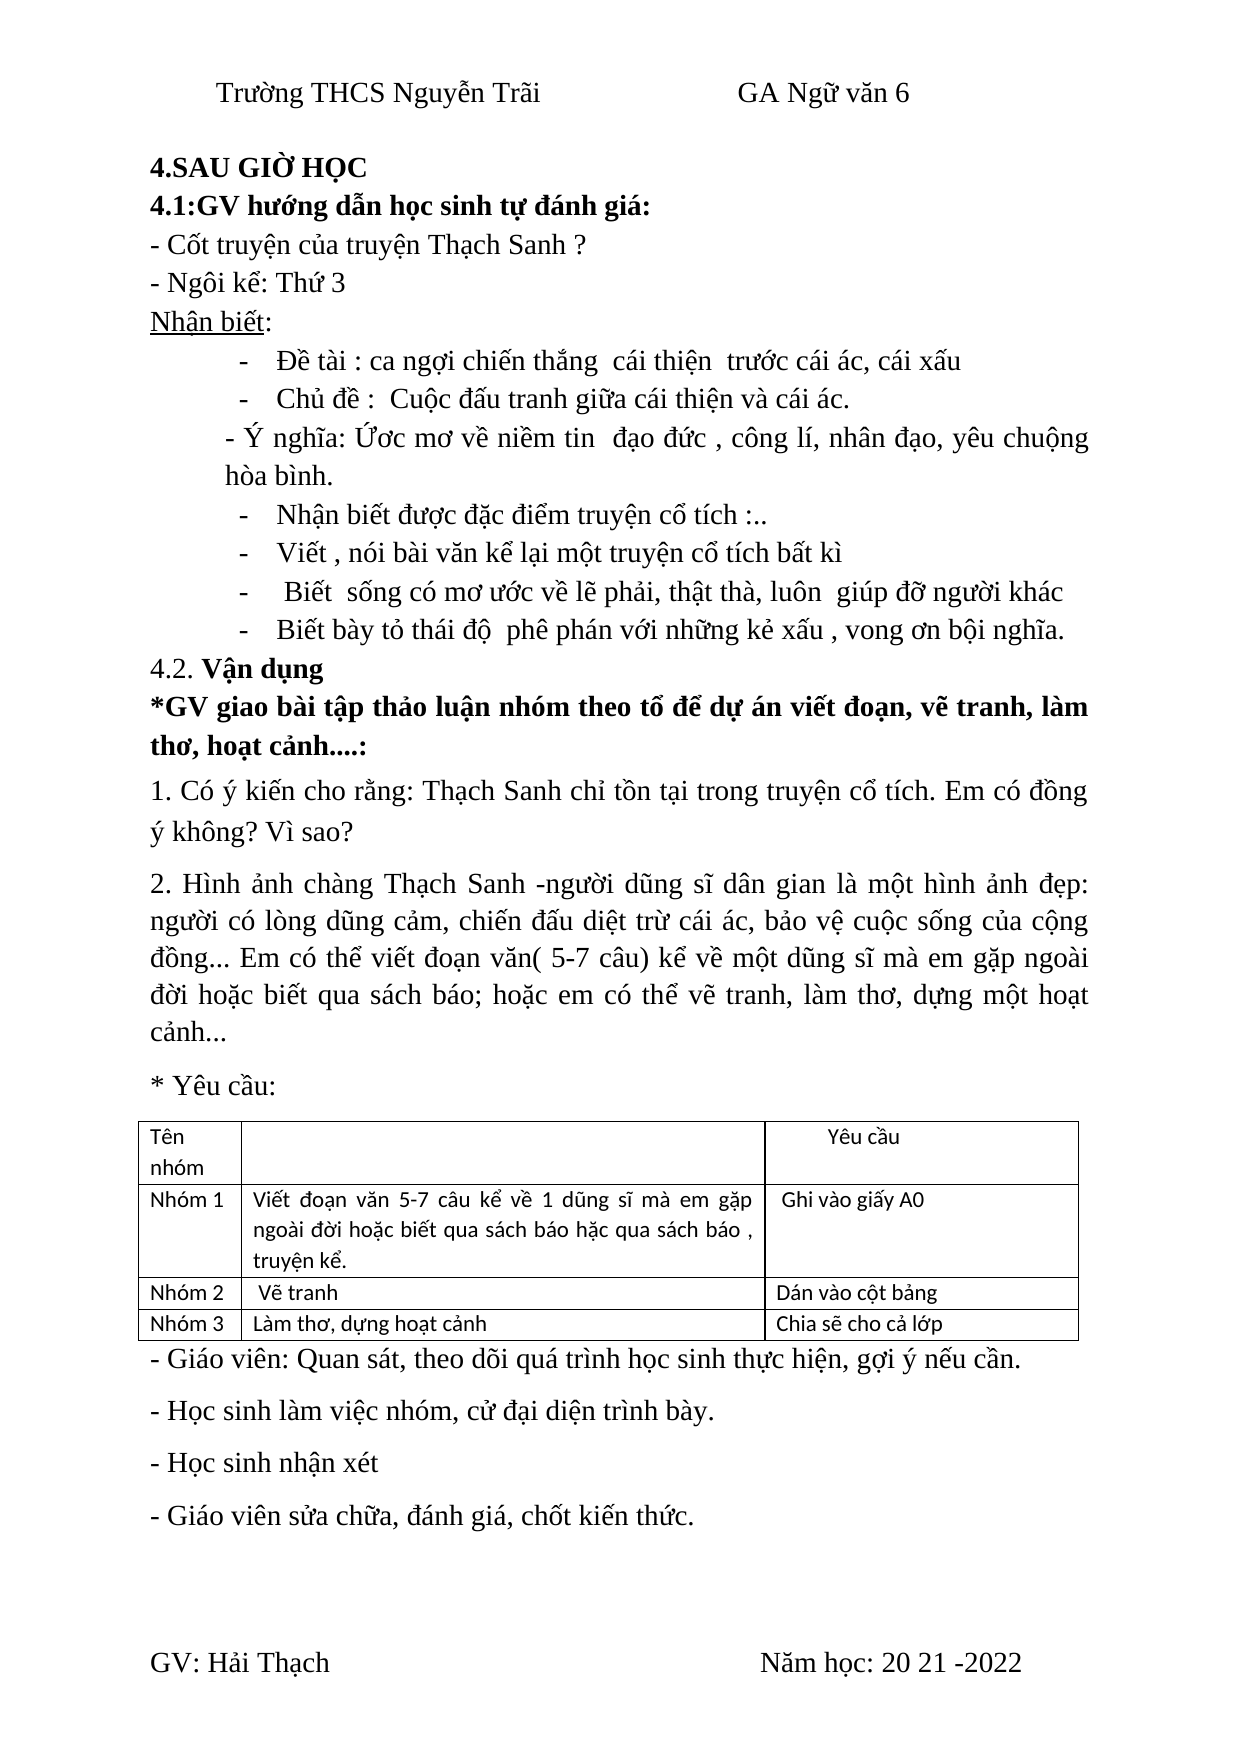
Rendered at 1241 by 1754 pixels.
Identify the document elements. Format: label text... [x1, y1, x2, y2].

table_cell Nhóm 3 [139, 1310, 241, 1340]
text - Học sinh nhận xét [150, 1446, 1090, 1479]
list - Ý nghĩa: Ứơc mơ về niềm tin đạo đức , công lí, nhân đạo, yêu chuộng hòa bình. [225, 420, 1090, 492]
text 4.2. Vận dụng [150, 651, 1090, 684]
table_cell Nhóm 2 [139, 1278, 241, 1308]
text 2. Hình ảnh chàng Thạch Sanh -người dũng sĩ dân gian là một hình ảnh đẹp: người có lòng dũng cảm, chiến đấu diệt trừ cái ác, bảo vệ cuộc sống của cộng đồng... Em có thể viết đoạn văn( 5-7 câu) kể về một dũng sĩ mà em gặp ngoài đời hoặc biết qua sách báo; hoặc em có thể vẽ tranh, làm thơ, dựng một hoạt cảnh... [150, 867, 1090, 1048]
table_header Yêu cầu [766, 1122, 1078, 1184]
table_cell Nhóm 1 [139, 1185, 241, 1277]
text 4.1:GV hướng dẫn học sinh tự đánh giá: [150, 188, 1090, 222]
table_cell Chia sẽ cho cả lớp [766, 1310, 1078, 1340]
text - Ngôi kể: Thứ 3 [150, 266, 1090, 299]
table_cell Dán vào cột bảng [766, 1278, 1078, 1308]
table_cell Ghi vào giấy A0 [766, 1185, 1078, 1277]
text - Giáo viên: Quan sát, theo dõi quá trình học sinh thực hiện, gợi ý nếu cần. [150, 1341, 1090, 1375]
table_cell Làm thơ, dựng hoạt cảnh [242, 1310, 764, 1340]
list Đề tài : ca ngợi chiến thắng cái thiện trước cái ác, cái xấu [239, 343, 1090, 376]
list Nhận biết được đặc điểm truyện cổ tích :.. [239, 497, 1090, 530]
text - Giáo viên sửa chữa, đánh giá, chốt kiến thức. [150, 1498, 1090, 1531]
table_header Tên nhóm [139, 1122, 241, 1184]
list Chủ đề : Cuộc đấu tranh giữa cái thiện và cái ác. [239, 381, 1090, 415]
table_header [242, 1122, 764, 1184]
table_cell Viết đoạn văn 5-7 câu kể về 1 dũng sĩ mà em gặp ngoài đời hoặc biết qua sách báo hặc qua sách báo , truyện kể. [242, 1185, 764, 1277]
text 1. Có ý kiến cho rằng: Thạch Sanh chỉ tồn tại trong truyện cổ tích. Em có đồng ý không? Vì sao? [150, 767, 1090, 850]
text 4.SAU GIỜ HỌC [150, 150, 1090, 183]
text - Học sinh làm việc nhóm, cử đại diện trình bày. [150, 1393, 1090, 1427]
text *GV giao bài tập thảo luận nhóm theo tổ để dự án viết đoạn, vẽ tranh, làm thơ, hoạt cảnh....: [150, 689, 1090, 762]
text * Yêu cầu: [150, 1068, 1090, 1101]
text Nhận biết: [150, 304, 1090, 338]
list Biết sống có mơ ước về lẽ phải, thật thà, luôn giúp đỡ người khác [239, 574, 1090, 607]
list Viết , nói bài văn kể lại một truyện cổ tích bất kì [239, 535, 1090, 569]
text - Cốt truyện của truyện Thạch Sanh ? [150, 227, 1090, 261]
table_cell Vẽ tranh [242, 1278, 764, 1308]
list Biết bày tỏ thái độ phê phán với những kẻ xấu , vong ơn bội nghĩa. [239, 612, 1090, 646]
